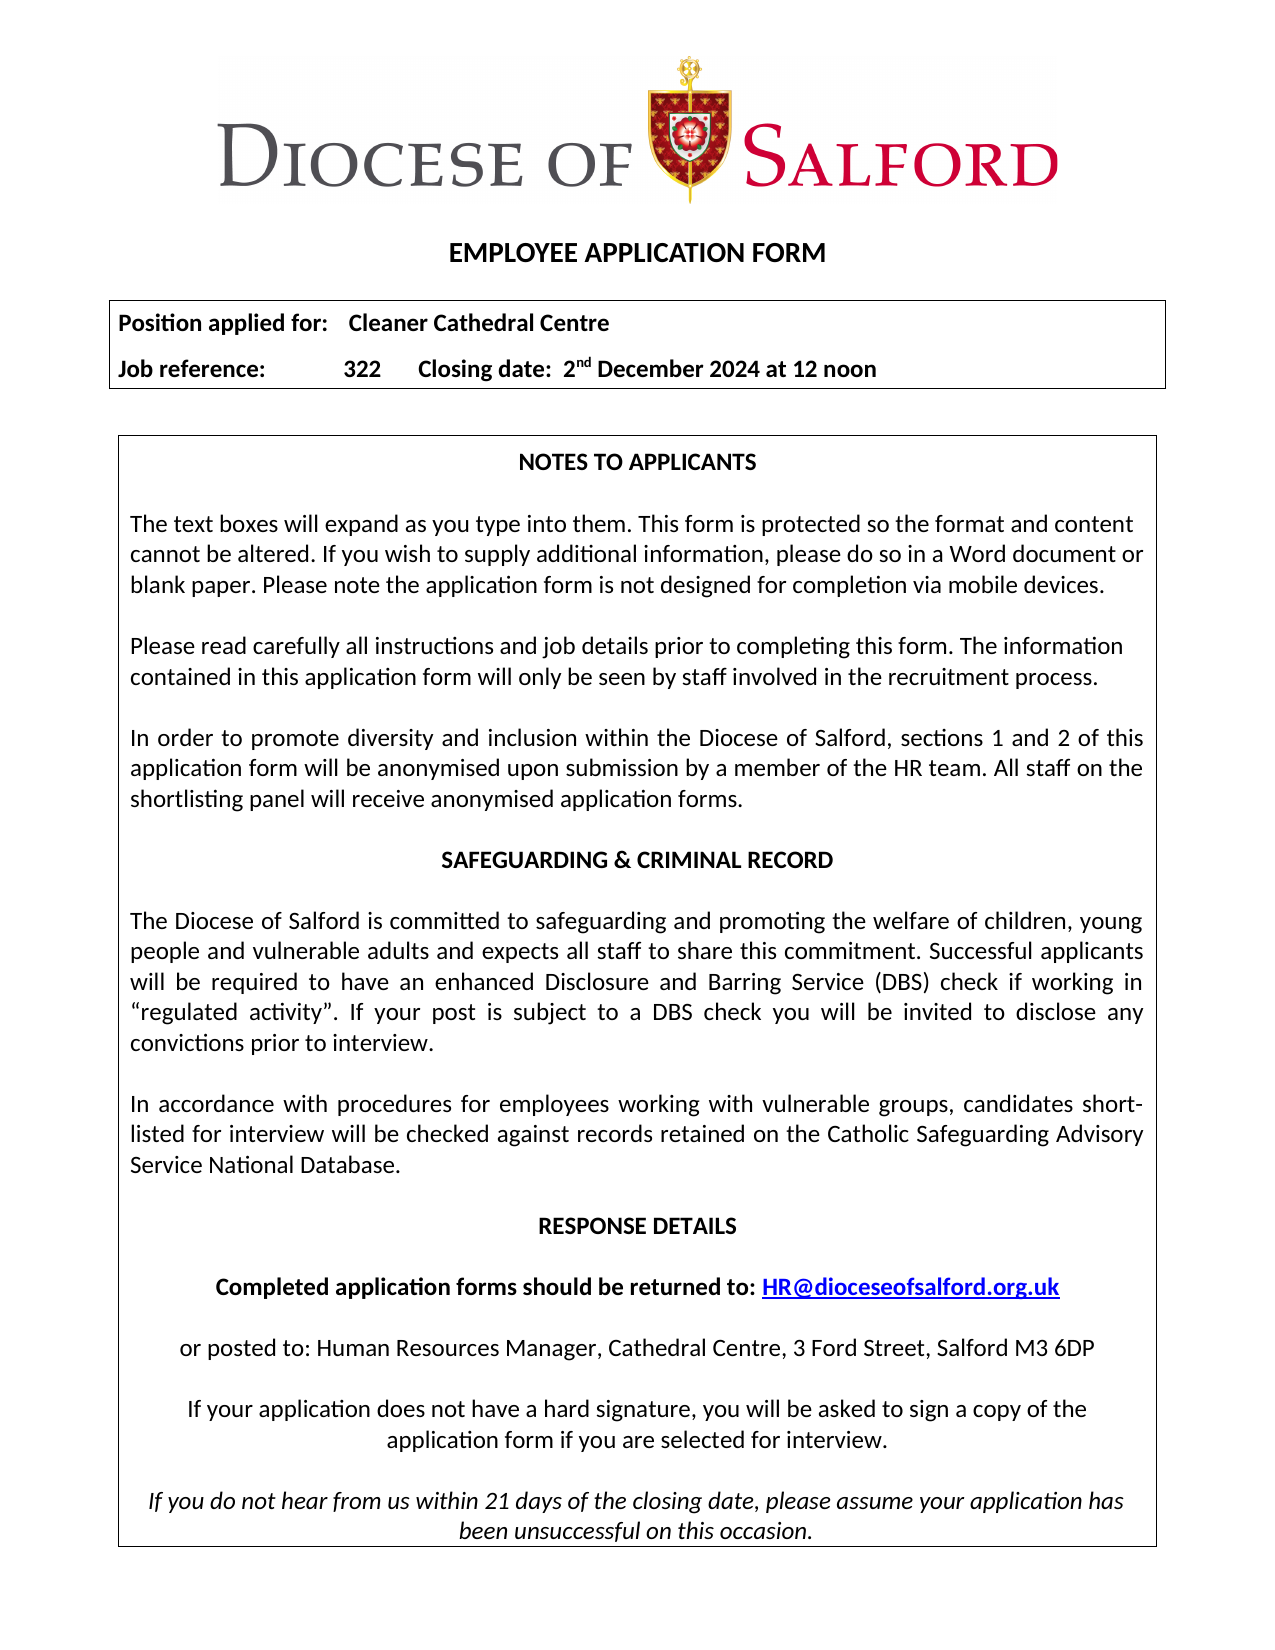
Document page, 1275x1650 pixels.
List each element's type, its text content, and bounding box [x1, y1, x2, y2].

subtitle EMPLOYEE Application form [118, 234, 1157, 270]
text Position applied for: Cleaner Cathedral Centre [110, 301, 1165, 338]
table_header NOTES TO APPLICANTS [119, 436, 1156, 477]
table_cell The text boxes will expand as you type into them. This form is protected so the format and content cannot be altered. If you wish to supply additional information, please do so in a Word document or blank paper. Please note the application form is not designed for completion via mobile devices. Please read carefully all instructions and job details prior to completing this form. The information contained in this application form will only be seen by staff involved in the recruitment process. In order to promote diversity and inclusion within the Diocese of Salford, sections 1 and 2 of this application form will be anonymised upon submission by a member of the HR team. All staff on the shortlisting panel will receive anonymised application forms. SAFEGUARDING & CRIMINAL RECORD The Diocese of Salford is committed to safeguarding and promoting the welfare of children, young people and vulnerable adults and expects all staff to share this commitment. Successful applicants will be required to have an enhanced Disclosure and Barring Service (DBS) check if working in “regulated activity”. If your post is subject to a DBS check you will be invited to disclose any convictions prior to interview. In accordance with procedures for employees working with vulnerable groups, candidates short-listed for interview will be checked against records retained on the Catholic Safeguarding Advisory Service National Database. RESPONSE DETAILS Completed application forms should be returned to: HR@dioceseofsalford.org.uk or posted to: Human Resources Manager, Cathedral Centre, 3 Ford Street, Salford M3 6DP If your application does not have a hard signature, you will be asked to sign a copy of the application form if you are selected for interview. If you do not hear from us within 21 days of the closing date, please assume your application has been unsuccessful on this occasion. [119, 478, 1156, 1546]
text Job reference: 322 Closing date: 2nd December 2024 at 12 noon [110, 346, 1165, 388]
picture [217, 56, 1058, 204]
